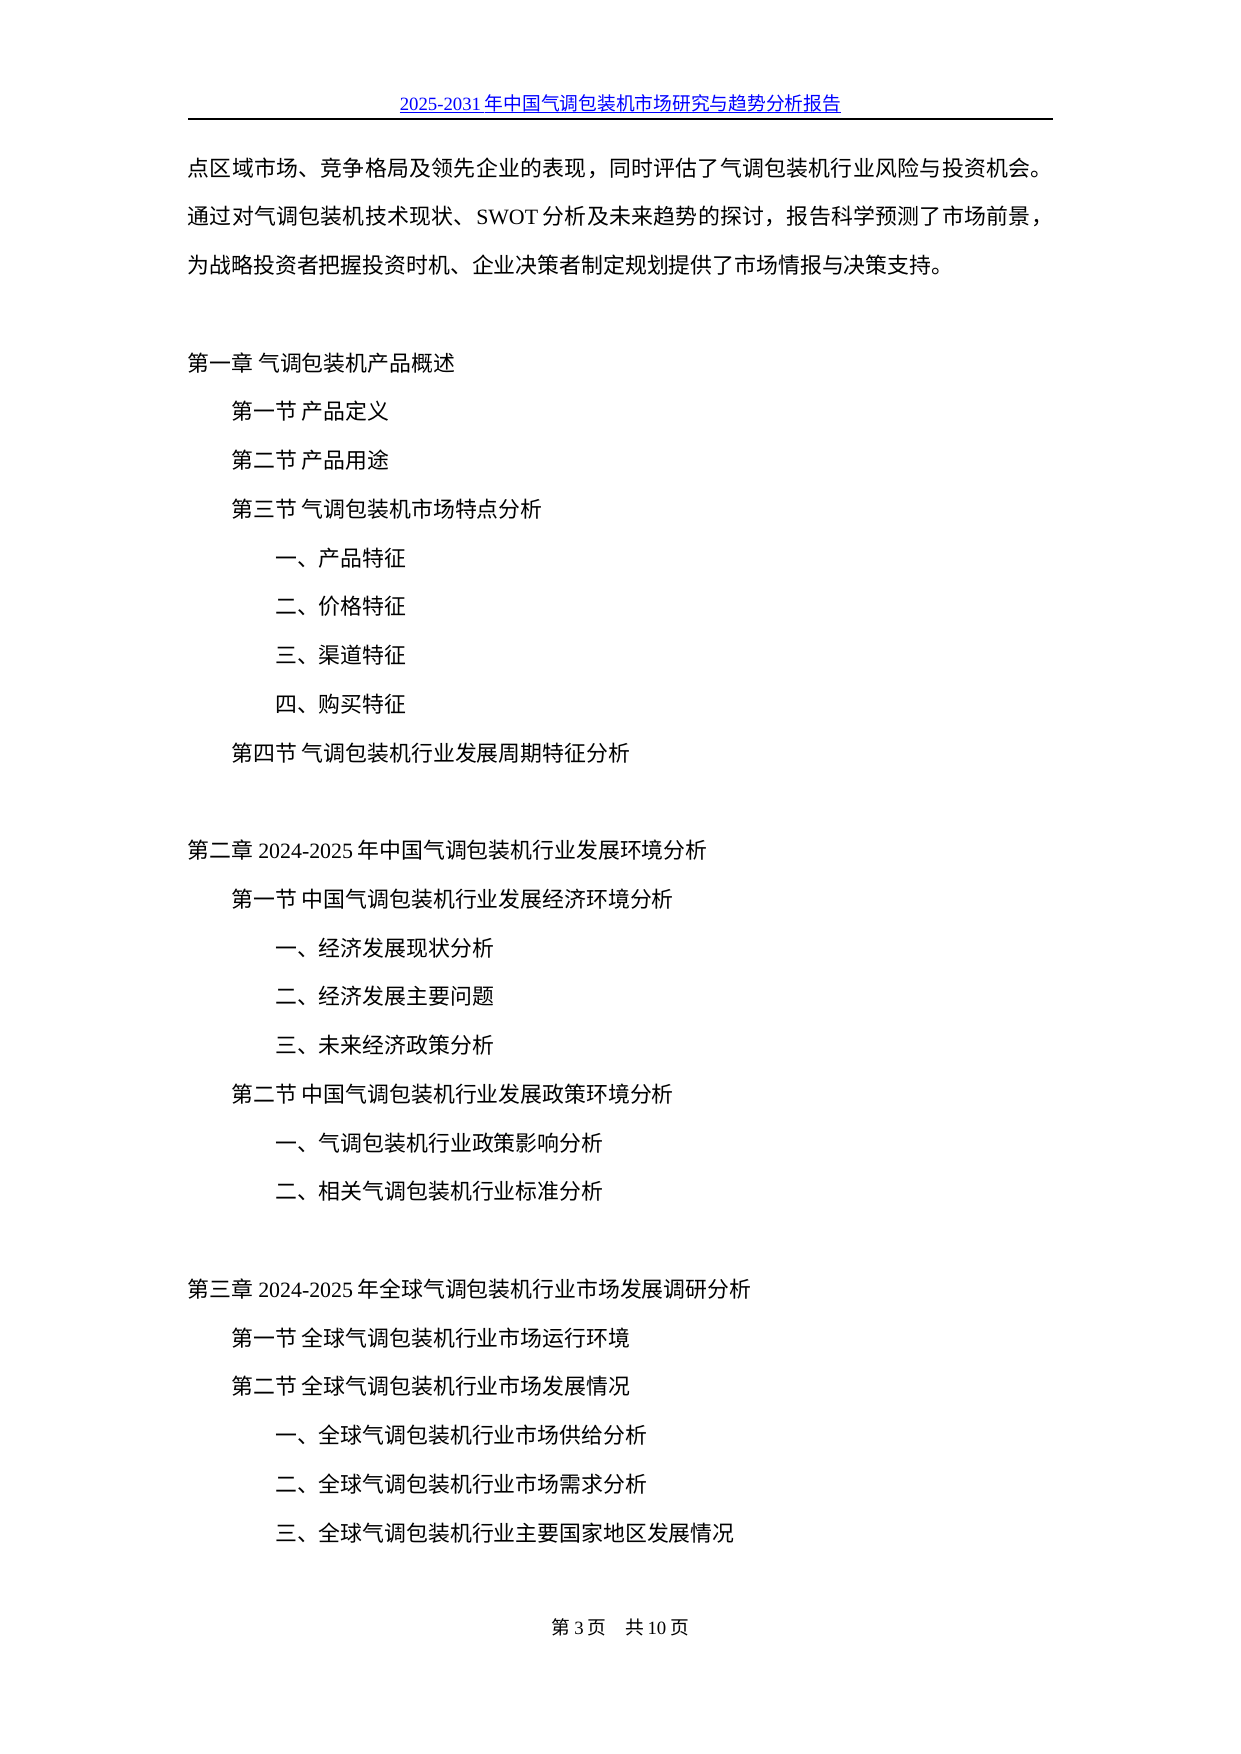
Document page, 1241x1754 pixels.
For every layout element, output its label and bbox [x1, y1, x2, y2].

text [187, 150, 1053, 1548]
